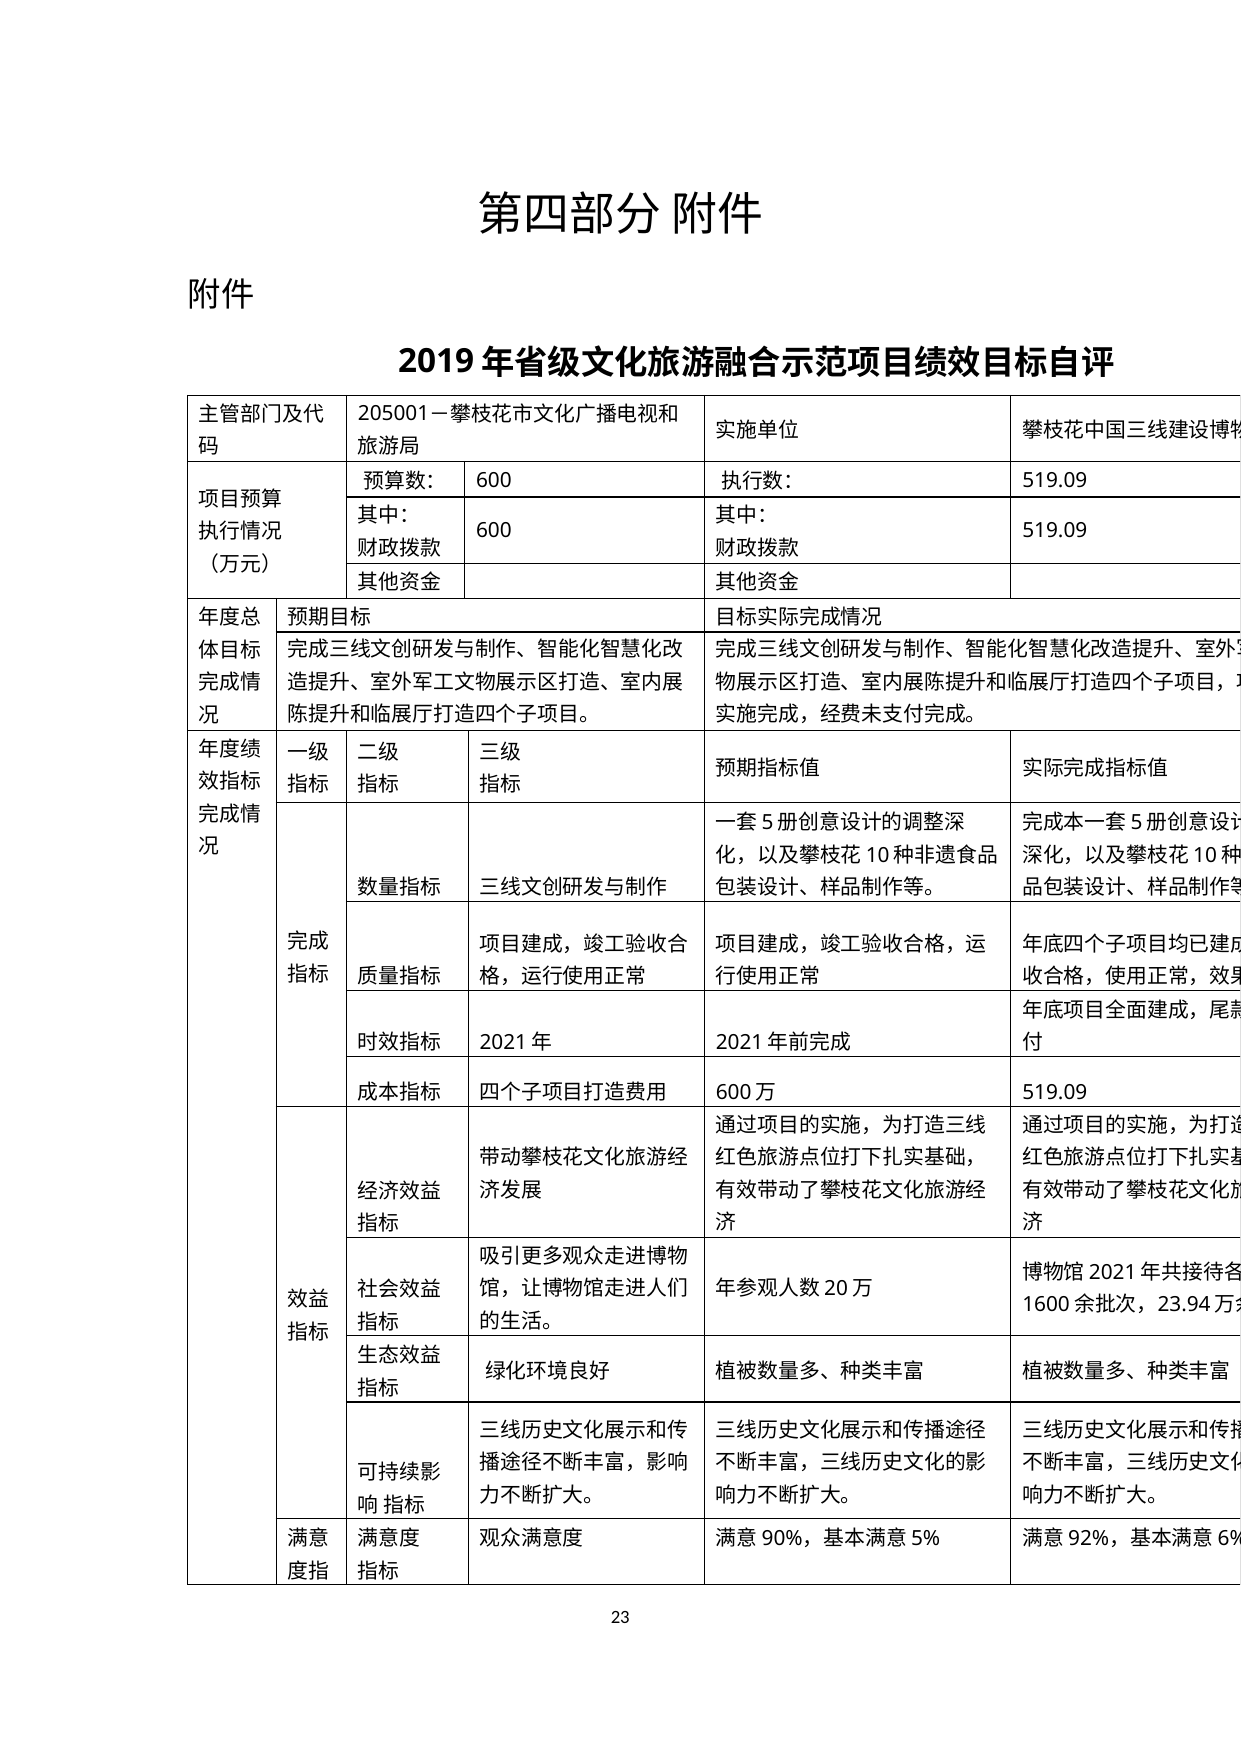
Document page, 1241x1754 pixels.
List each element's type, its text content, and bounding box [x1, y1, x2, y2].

table_cell 其他资金 [347, 564, 464, 598]
table_cell 生态效益指标 [347, 1336, 468, 1401]
table_cell 时效指标 [347, 991, 468, 1056]
table_cell 三线历史文化展示和传播途径不断丰富，三线历史文化的影响力不断扩大。 [705, 1403, 1010, 1518]
table_cell 三线历史文化展示和传播途径不断丰富，三线历史文化的影响力不断扩大。 [1011, 1403, 1240, 1518]
table_cell 满意 度指标 [277, 1519, 346, 1584]
table_cell 实施单位 [705, 396, 1010, 461]
table_cell 2021年 [469, 991, 704, 1056]
table_cell 带动攀枝花文化旅游经济发展 [469, 1107, 704, 1237]
table_cell 通过项目的实施，为打造三线红色旅游点位打下扎实基础，有效带动了攀枝花文化旅游经济 [705, 1107, 1010, 1237]
table_cell 满意90%，基本满意5% [705, 1519, 1010, 1584]
table_cell 预期目标 [277, 599, 704, 631]
table_cell 满意92%，基本满意6% [1011, 1519, 1240, 1584]
table_cell 项目预算 执行情况 （万元） [188, 462, 346, 598]
table_cell 预算数： [347, 462, 464, 496]
table_cell 效益 指标 [277, 1107, 346, 1518]
table_cell 519.09 [1011, 498, 1240, 562]
table_cell 年度绩效指标完成情况 [188, 731, 276, 1584]
table_cell 实际完成指标值 [1011, 731, 1240, 802]
table_cell 成本指标 [347, 1057, 468, 1106]
table_cell 600 [465, 462, 704, 496]
table_cell 二级 指标 [347, 731, 468, 802]
table_cell 绿化环境良好 [469, 1336, 704, 1401]
table_cell 项目建成，竣工验收合格，运行使用正常 [469, 902, 704, 990]
table_cell 三线文创研发与制作 [469, 803, 704, 901]
table_cell 完成三线文创研发与制作、智能化智慧化改造提升、室外军工文物展示区打造、室内展陈提升和临展厅打造四个子项目，项目已实施完成，经费未支付完成。 [705, 633, 1240, 730]
table_cell 519.09 [1011, 1057, 1240, 1106]
table_cell 三线历史文化展示和传播途径不断丰富，影响力不断扩大。 [469, 1403, 704, 1518]
table_cell 一套5册创意设计的调整深化，以及攀枝花10种非遗食品包装设计、样品制作等。 [705, 803, 1010, 901]
table_cell 完成 指标 [277, 803, 346, 1106]
table_cell 600万 [705, 1057, 1010, 1106]
table_cell 目标实际完成情况 [705, 599, 1240, 631]
table_cell 2021年前完成 [705, 991, 1010, 1056]
table_cell 其中： 财政拨款 [705, 498, 1010, 562]
table_cell 完成本一套5册创意设计的调整深化，以及攀枝花10种非遗食品包装设计、样品制作等。 [1011, 803, 1240, 901]
table_cell 满意度 指标 [347, 1519, 468, 1584]
text 第四部分 附件 [187, 162, 1053, 259]
table_cell 预期指标值 [705, 731, 1010, 802]
table_cell 主管部门及代码 [188, 396, 346, 461]
table_cell 其他资金 [705, 564, 1010, 598]
table_cell 质量指标 [347, 902, 468, 990]
table_cell 519.09 [1011, 462, 1240, 496]
text 附件 [187, 259, 1053, 324]
table_cell 项目建成，竣工验收合格，运行使用正常 [705, 902, 1010, 990]
table_cell [465, 564, 704, 598]
table_cell 四个子项目打造费用 [469, 1057, 704, 1106]
table_cell 三级 指标 [469, 731, 704, 802]
table_cell 600 [465, 498, 704, 562]
table_cell 植被数量多、种类丰富 [1011, 1336, 1240, 1401]
table_cell 通过项目的实施，为打造三线红色旅游点位打下扎实基础，有效带动了攀枝花文化旅游经济 [1011, 1107, 1240, 1237]
table_cell 攀枝花中国三线建设博物馆 [1011, 396, 1240, 461]
table_cell 可持续影响 指标 [347, 1403, 468, 1518]
table_cell 年度总体目标 完成情况 [188, 599, 276, 730]
table_cell 观众满意度 [469, 1519, 704, 1584]
table_cell 博物馆2021年共接待各类观众1600余批次，23.94万余人次 [1011, 1238, 1240, 1335]
table_cell 完成三线文创研发与制作、智能化智慧化改造提升、室外军工文物展示区打造、室内展陈提升和临展厅打造四个子项目。 [277, 633, 704, 730]
table_cell 一级 指标 [277, 731, 346, 802]
table_cell 年底四个子项目均已建成并验收合格，使用正常，效果良好 [1011, 902, 1240, 990]
table_cell 其中： 财政拨款 [347, 498, 464, 562]
table_header 2019年省级文化旅游融合示范项目绩效目标自评 [188, 325, 1240, 395]
table_cell 年底项目全面建成，尾款待支付 [1011, 991, 1240, 1056]
table_cell 年参观人数20万 [705, 1238, 1010, 1335]
table_cell 205001－攀枝花市文化广播电视和旅游局 [347, 396, 704, 461]
table_cell [1011, 564, 1240, 598]
table_cell 经济效益 指标 [347, 1107, 468, 1237]
table_cell 吸引更多观众走进博物馆，让博物馆走进人们的生活。 [469, 1238, 704, 1335]
table_cell 执行数： [705, 462, 1010, 496]
table_cell 植被数量多、种类丰富 [705, 1336, 1010, 1401]
table_cell 数量指标 [347, 803, 468, 901]
table_cell 社会效益 指标 [347, 1238, 468, 1335]
